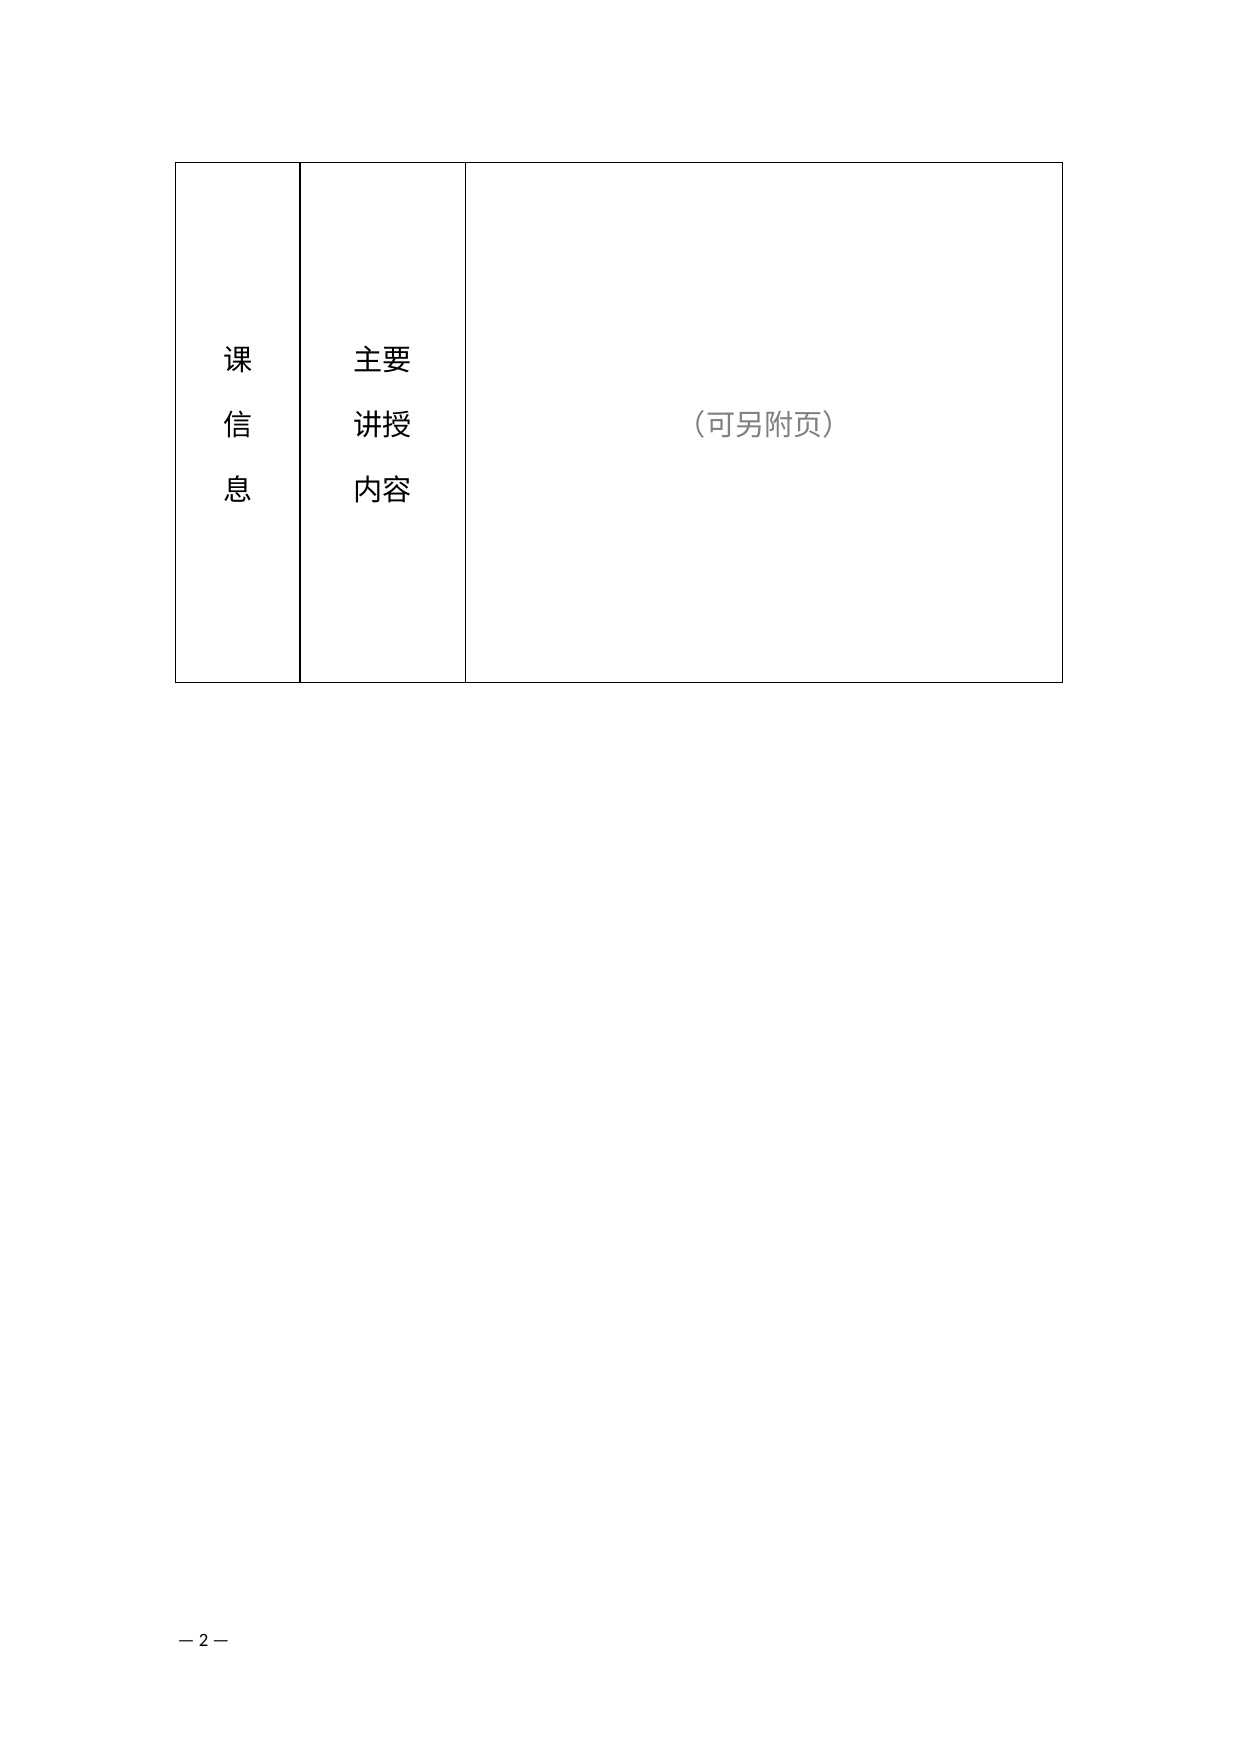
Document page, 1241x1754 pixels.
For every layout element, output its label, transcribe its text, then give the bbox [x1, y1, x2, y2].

table_cell 授 课 信 息 [176, 163, 299, 682]
table_cell （可另附页） [466, 163, 1062, 682]
table_cell 主要 讲授 内容 [301, 163, 465, 682]
